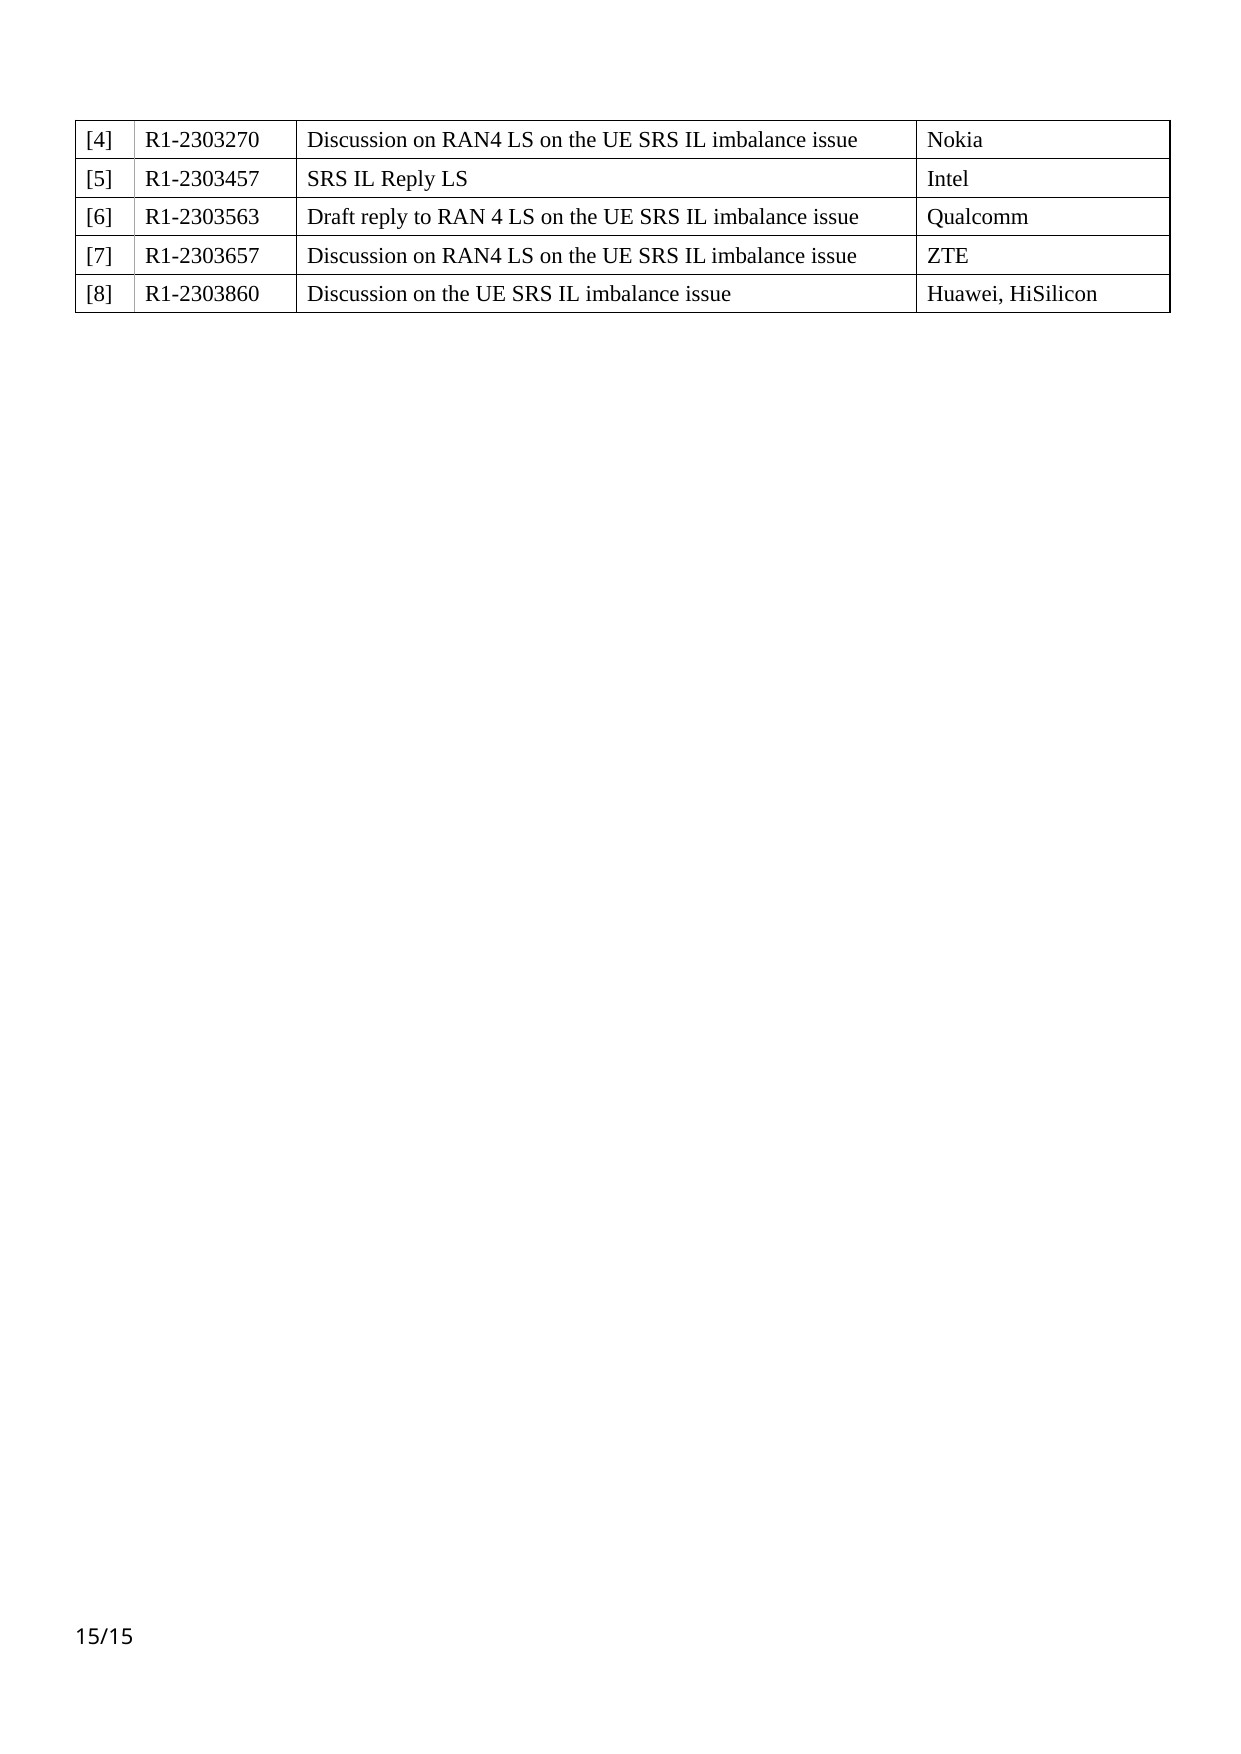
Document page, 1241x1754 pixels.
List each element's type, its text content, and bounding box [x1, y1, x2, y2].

table_cell R1-2303860 [135, 275, 296, 312]
table_cell R1-2303270 [135, 121, 296, 158]
table_cell [8] [76, 275, 134, 312]
table_cell SRS IL Reply LS [297, 159, 916, 197]
table_cell R1-2303657 [135, 236, 296, 274]
table_cell Huawei, HiSilicon [917, 275, 1169, 312]
table_cell Qualcomm [917, 198, 1169, 235]
table_cell Draft reply to RAN 4 LS on the UE SRS IL imbalance issue [297, 198, 916, 235]
table_cell Discussion on the UE SRS IL imbalance issue [297, 275, 916, 312]
table_cell Intel [917, 159, 1169, 197]
table_cell R1-2303563 [135, 198, 296, 235]
table_cell Discussion on RAN4 LS on the UE SRS IL imbalance issue [297, 121, 916, 158]
table_cell [5] [76, 159, 134, 197]
table_cell [6] [76, 198, 134, 235]
table_cell Nokia [917, 121, 1169, 158]
table_cell R1-2303457 [135, 159, 296, 197]
table_cell [4] [76, 121, 134, 158]
table_cell Discussion on RAN4 LS on the UE SRS IL imbalance issue [297, 236, 916, 274]
table_cell [7] [76, 236, 134, 274]
table_cell ZTE [917, 236, 1169, 274]
